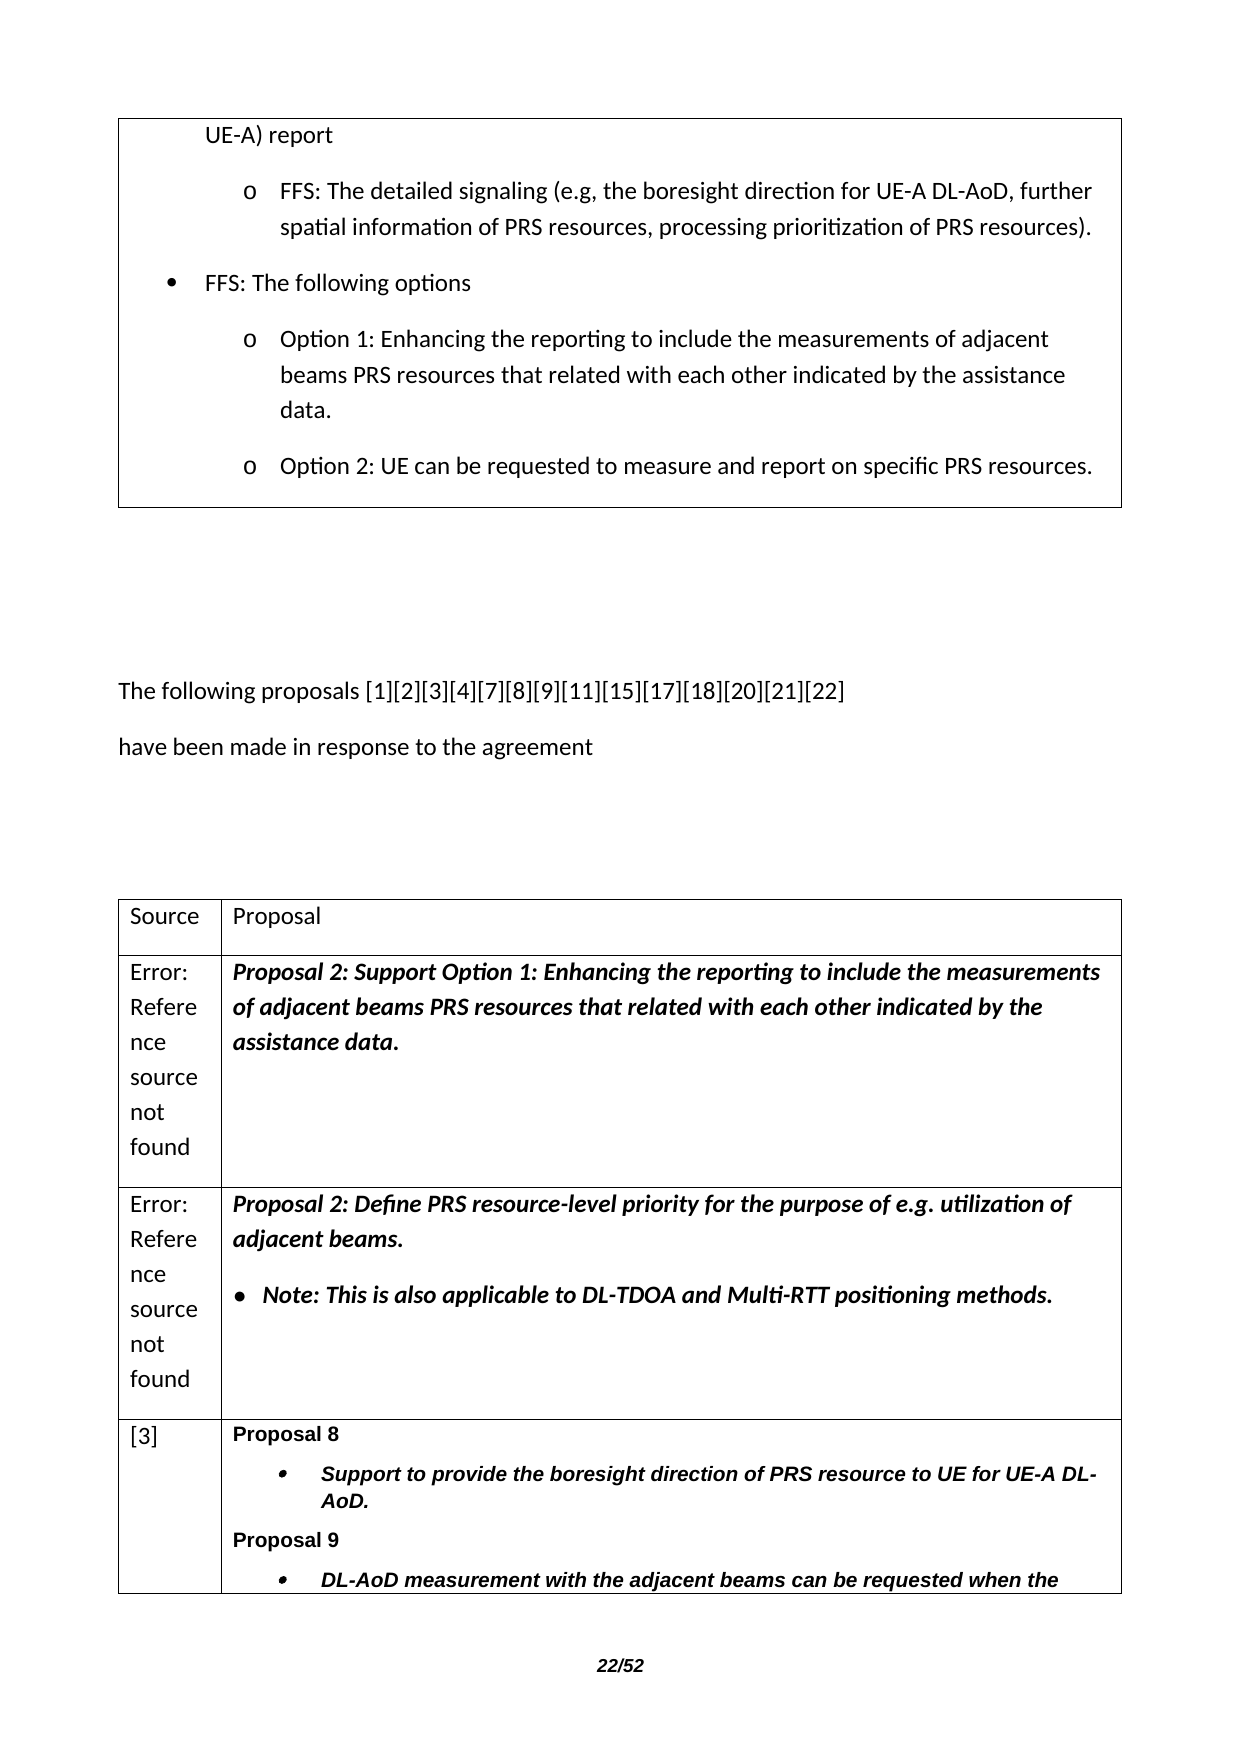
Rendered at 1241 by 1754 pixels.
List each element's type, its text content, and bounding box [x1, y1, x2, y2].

table_header Proposal [222, 900, 1121, 955]
text have been made in response to the agreement [118, 731, 1122, 762]
table_cell Proposal 2: Define PRS resource-level priority for the purpose of e.g. utilization of adjacent beams. Note: This is also applicable to DL-TDOA and Multi-RTT positioning methods. [222, 1188, 1121, 1419]
text The following proposals [1][2][3][4][7][8][9][11][15][17][18][20][21][22] [118, 675, 1122, 706]
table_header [119, 119, 1121, 507]
table_header Source [119, 900, 221, 955]
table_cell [222, 1420, 1121, 1593]
table_cell Proposal 2: Support Option 1: Enhancing the reporting to include the measurements of adjacent beams PRS resources that related with each other indicated by the assistance data. [222, 956, 1121, 1187]
